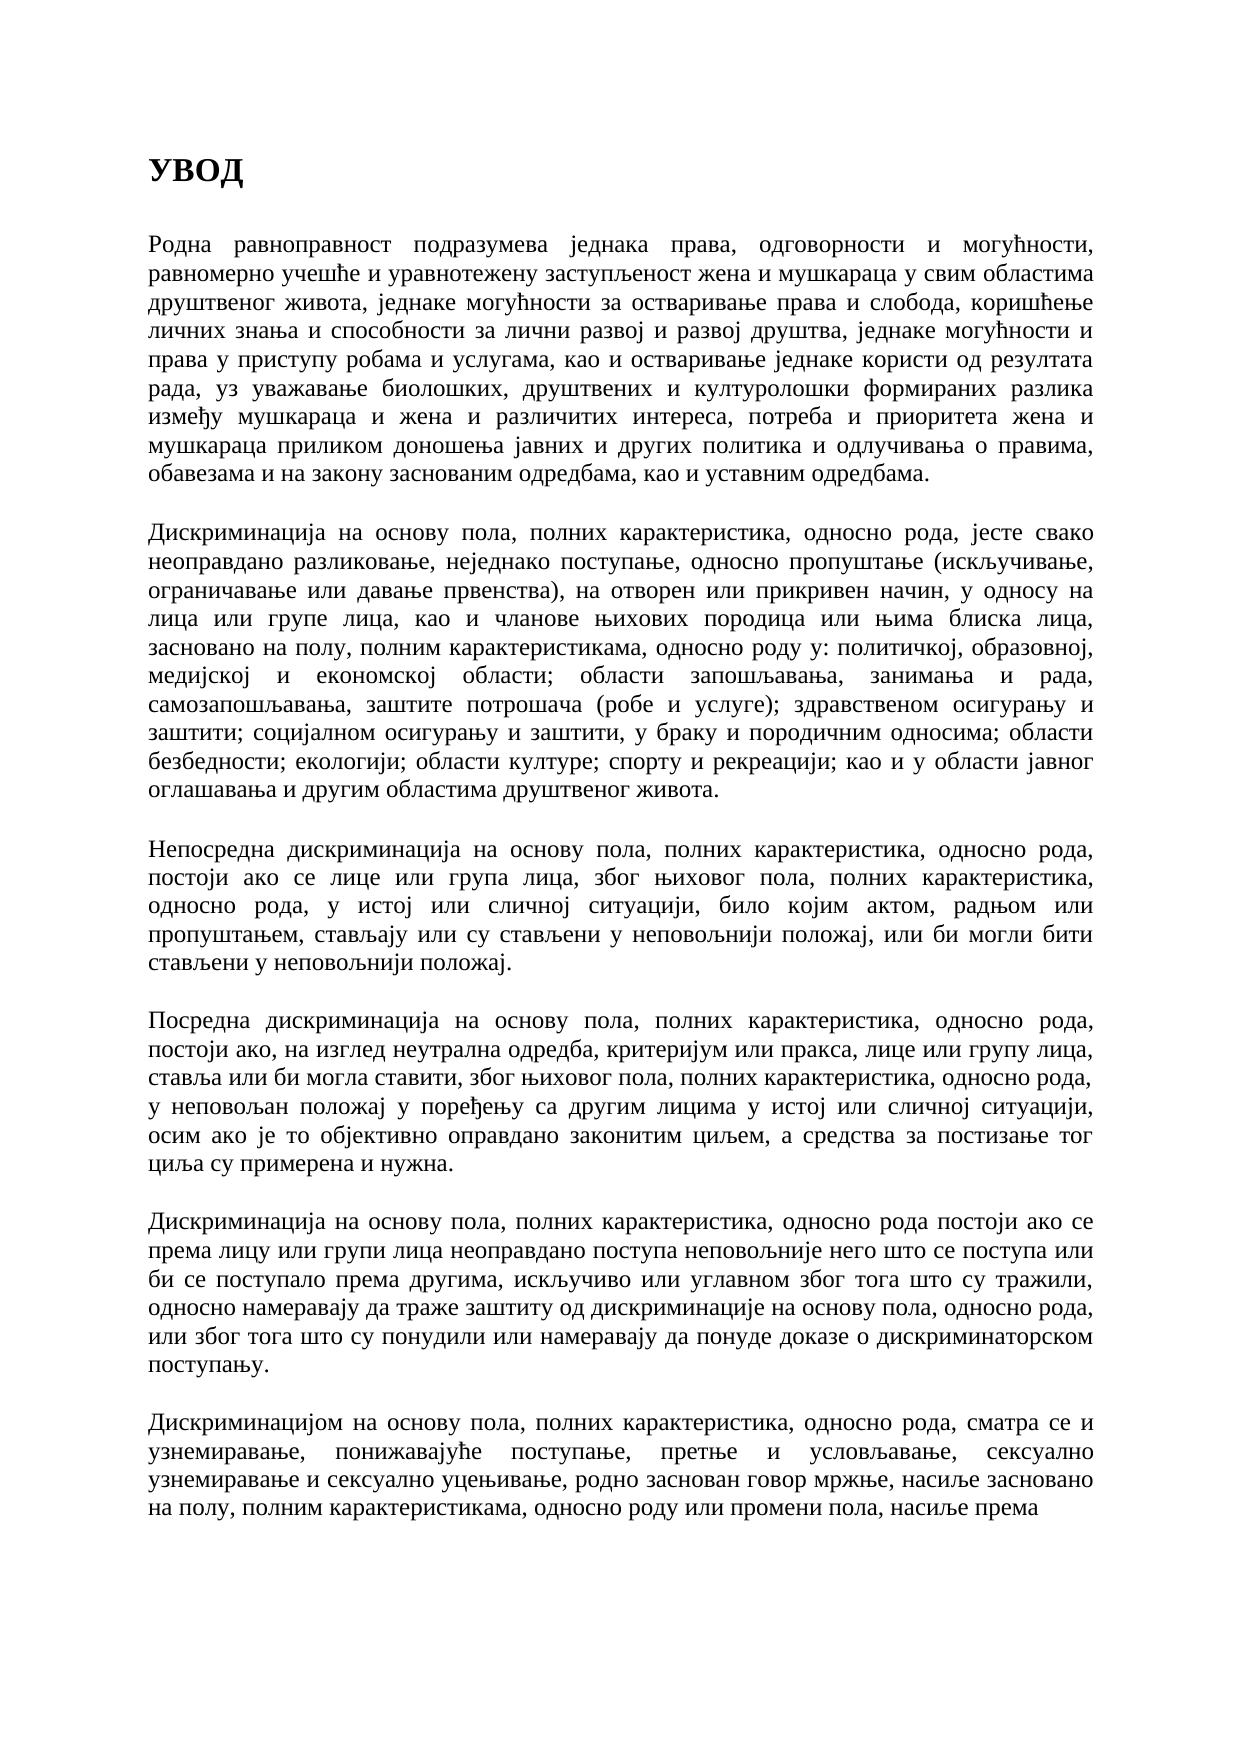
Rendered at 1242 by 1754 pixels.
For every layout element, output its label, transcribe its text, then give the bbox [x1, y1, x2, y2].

text Непосредна дискриминација на основу пола, полних карактеристика, односно рода, постоји ако се лице или група лица, због њиховог пола, полних карактеристика, односно рода, у истој или сличној ситуацији, било којим актом, радњом или пропуштањем, стављају или су стављени у неповољнији положај, или би могли бити стављени у неповољнији положај. [148, 834, 1095, 976]
text Дискриминација на основу пола, полних карактеристика, односно рода, јесте свако неоправдано разликовање, неједнако поступање, односно пропуштање (искључивање, ограничавање или давање првенства), на отворен или прикривен начин, у односу на лица или групе лица, као и чланове њихових породица или њима блиска лица, засновано на полу, полним карактеристикама, односно роду у: политичкој, образовној, медијској и економској области; области запошљавања, занимања и рада, самозапошљавања, заштите потрошача (робе и услуге); здравственом осигурању и заштити; социјалном осигурању и заштити, у браку и породичним односима; области безбедности; екологији; области културе; спорту и рекреацији; као и у области јавног оглашавања и другим областима друштвеног живота. [148, 518, 1095, 803]
text Родна равноправност подразумева једнака права, одговорности и могућности, равномерно учешће и уравнотежену заступљеност жена и мушкараца у свим областима друштвеног живота, једнаке могућности за остваривање права и слобода, коришћење личних знања и способности за лични развој и развој друштва, једнаке могућности и права у приступу робама и услугама, као и остваривање једнаке користи од резултата рада, уз уважавање биолошких, друштвених и културолошки формираних разлика између мушкараца и жена и различитих интереса, потреба и приоритета жена и мушкараца приликом доношења јавних и других политика и одлучивања о правима, обавезама и на закону заснованим одредбама, као и уставним одредбама. [148, 230, 1095, 487]
text Дискриминација на основу пола, полних карактеристика, односно рода постоји ако се према лицу или групи лица неоправдано поступа неповољније него што се поступа или би се поступало према другима, искључиво или углавном због тога што су тражили, односно намеравају да траже заштиту од дискриминације на основу пола, односно рода, или због тога што су понудили или намеравају да понуде доказе о дискриминаторском поступању. [148, 1207, 1095, 1378]
text Посредна дискриминација на основу пола, полних карактеристика, односно рода, постоји ако, на изглед неутрална одредба, критеријум или пракса, лице или групу лица, ставља или би могла ставити, због њиховог пола, полних карактеристика, односно рода, [148, 1006, 1095, 1091]
text Дискриминацијом на основу пола, полних карактеристика, односно рода, сматра се и узнемиравање, понижавајуће поступање, претње и условљавање, сексуално узнемиравање и сексуално уцењивање, родно заснован говор мржње, насиље засновано на полу, полним карактеристикама, односно роду или промени пола, насиље према [148, 1408, 1095, 1521]
text УВОД [148, 150, 1091, 188]
list неповољан положај у поређењу са другим лицима у истој или сличној ситуацији, осим ако је то објективно оправдано законитим циљем, а средства за постизање тог циља су примерена и нужна. [148, 1092, 1095, 1177]
